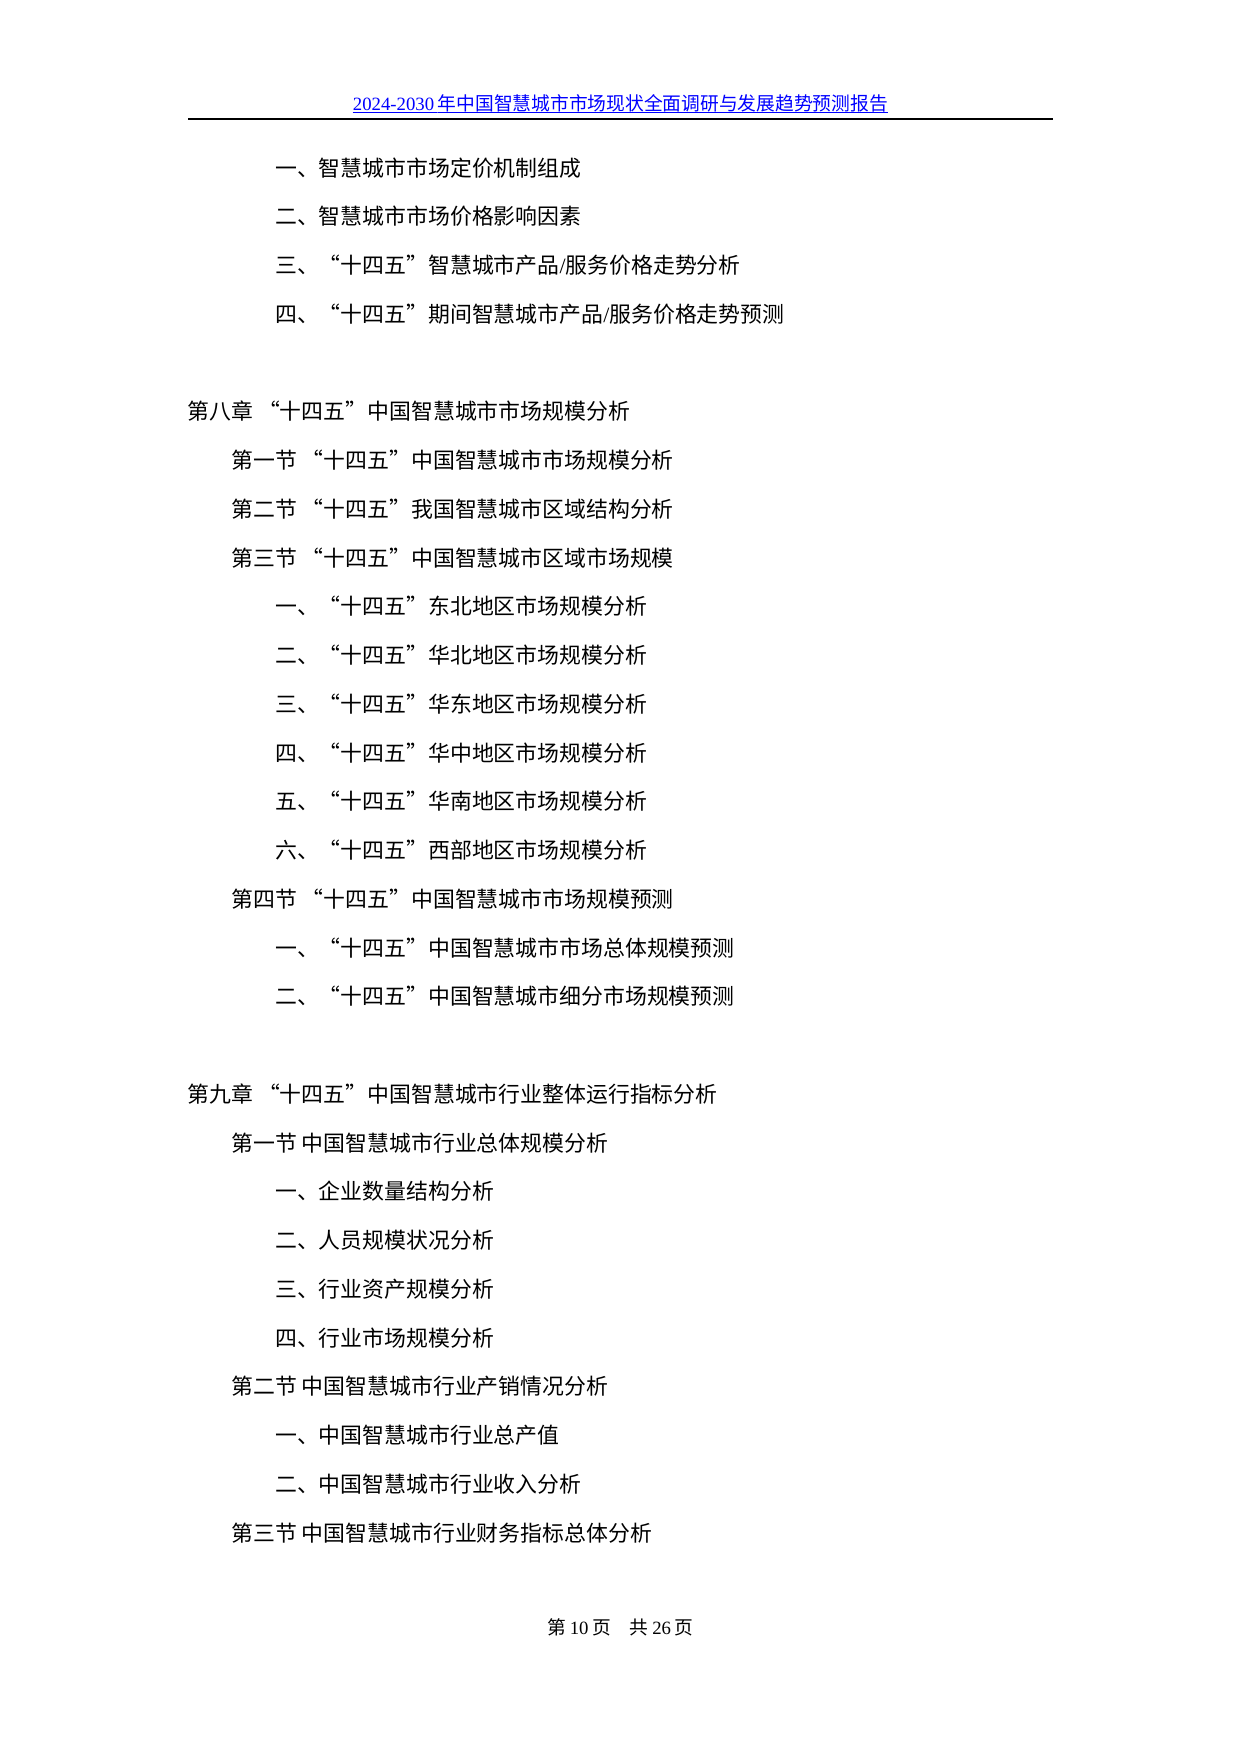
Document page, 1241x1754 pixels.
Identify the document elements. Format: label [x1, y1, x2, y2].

text [187, 150, 1053, 1548]
